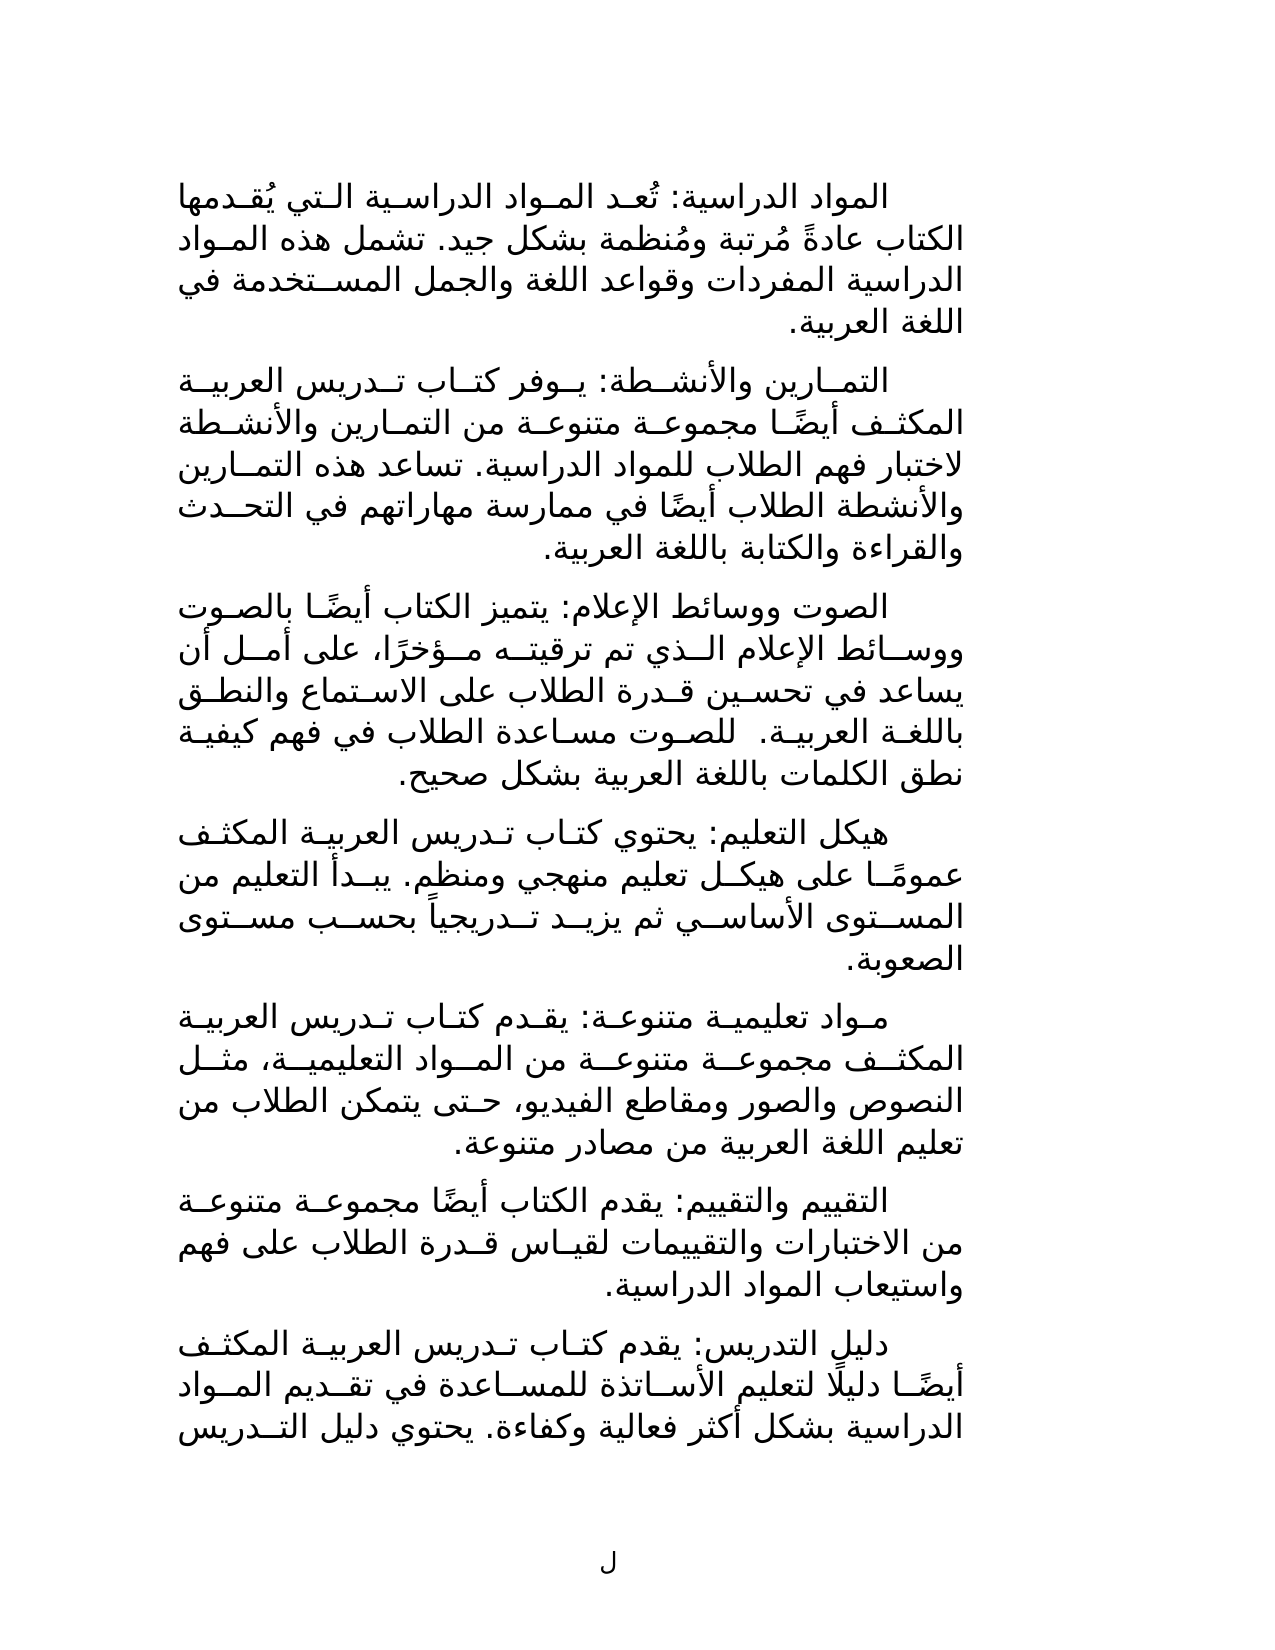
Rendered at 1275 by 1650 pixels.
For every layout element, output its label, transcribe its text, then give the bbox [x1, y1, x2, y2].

text مواد تعليمية متنوعة: يقدم كتاب تدريس العربية المكثف مجموعة متنوعة من المواد التعليمية، مثل النصوص والصور ومقاطع الفيديو، حتى يتمكن الطلاب من تعليم اللغة العربية من مصادر متنوعة. [177, 998, 964, 1162]
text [177, 1324, 964, 1447]
text التمارين والأنشطة: يوفر كتاب تدريس العربية المكثف أيضًا مجموعة متنوعة من التمارين والأنشطة لاختبار فهم الطلاب للمواد الدراسية. تساعد هذه التمارين والأنشطة الطلاب أيضًا في ممارسة مهاراتهم في التحدث والقراءة والكتابة باللغة العربية. [177, 361, 964, 568]
text التقييم والتقييم: يقدم الكتاب أيضًا مجموعة متنوعة من الاختبارات والتقييمات لقياس قدرة الطلاب على فهم واستيعاب المواد الدراسية. [177, 1182, 964, 1304]
text هيكل التعليم: يحتوي كتاب تدريس العربية المكثف عمومًا على هيكل تعليم منهجي ومنظم. يبدأ التعليم من المستوى الأساسي ثم يزيد تدريجياً بحسب مستوى الصعوبة. [177, 813, 964, 978]
text الصوت ووسائط الإعلام: يتميز الكتاب أيضًا بالصوت ووسائط الإعلام الذي تم ترقيته مؤخرًا، على أمل أن يساعد في تحسين قدرة الطلاب على الاستماع والنطق باللغة العربية. للصوت مساعدة الطلاب في فهم كيفية نطق الكلمات باللغة العربية بشكل صحيح. [177, 587, 964, 794]
text المواد الدراسية: تُعد المواد الدراسية التي يُقدمها الكتاب عادةً مُرتبة ومُنظمة بشكل جيد. تشمل هذه المواد الدراسية المفردات وقواعد اللغة والجمل المستخدمة في اللغة العربية. [177, 177, 964, 342]
